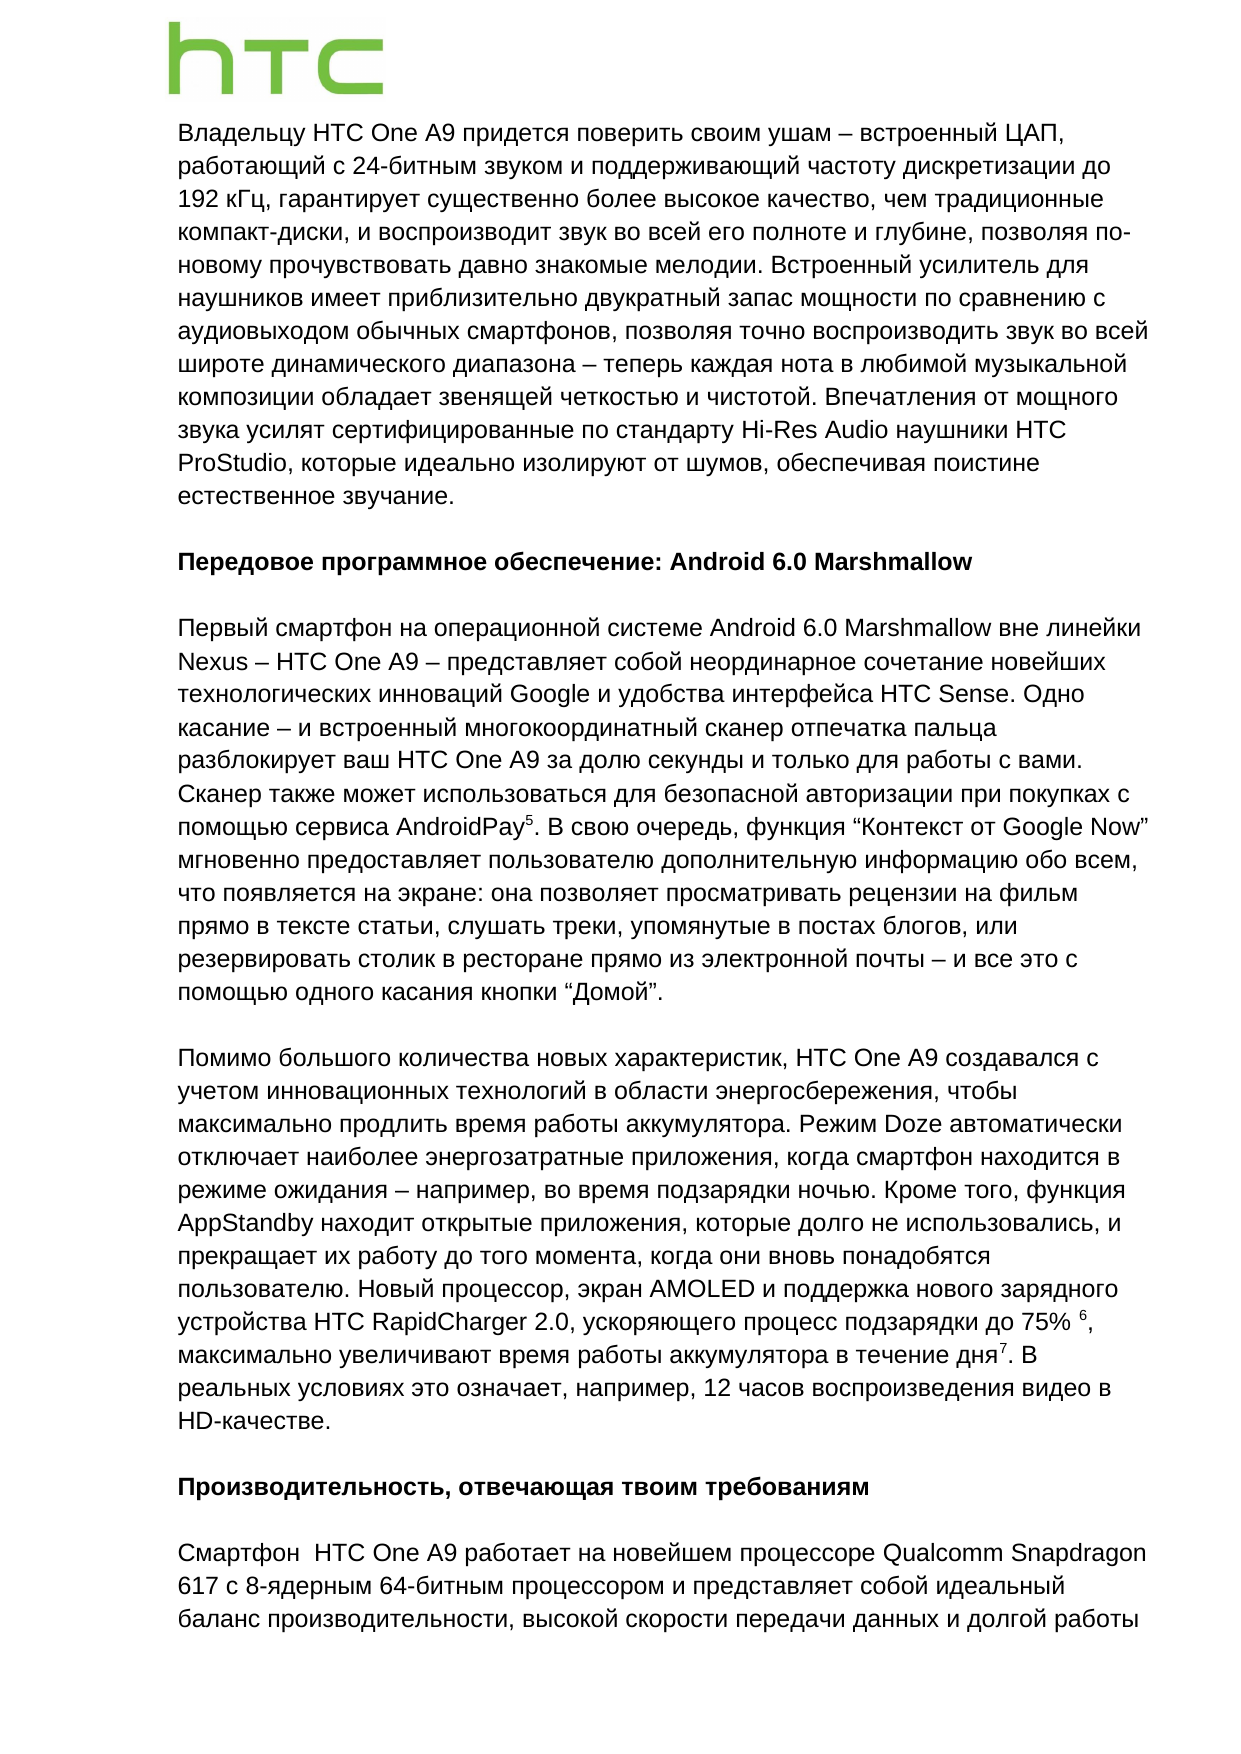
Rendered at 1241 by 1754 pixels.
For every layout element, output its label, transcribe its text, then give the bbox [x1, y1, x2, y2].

picture [164, 17, 387, 102]
text Передовое программное обеспечение: Android 6.0 Marshmallow [177, 547, 1152, 576]
text Производительность, отвечающая твоим требованиям [177, 1472, 1152, 1501]
text Владельцу HTC One A9 придется поверить своим ушам – встроенный ЦАП, работающий с 24-битным звуком и поддерживающий частоту дискретизации до 192 кГц, гарантирует существенно более высокое качество, чем традиционные компакт-диски, и воспроизводит звук во всей его полноте и глубине, позволяя по-новому прочувствовать давно знакомые мелодии. Встроенный усилитель для наушников имеет приблизительно двукратный запас мощности по сравнению с аудиовыходом обычных смартфонов, позволяя точно воспроизводить звук во всей широте динамического диапазона – теперь каждая нота в любимой музыкальной композиции обладает звенящей четкостью и чистотой. Впечатления от мощного звука усилят сертифицированные по стандарту Hi-Res Audio наушники HTC ProStudio, которые идеально изолируют от шумов, обеспечивая поистине естественное звучание. [177, 118, 1152, 510]
text Помимо большого количества новых характеристик, HTC One A9 создавался с учетом инновационных технологий в области энергосбережения, чтобы максимально продлить время работы аккумулятора. Режим Doze автоматически отключает наиболее энергозатратные приложения, когда смартфон находится в режиме ожидания – например, во время подзарядки ночью. Кроме того, функция AppStandby находит открытые приложения, которые долго не использовались, и прекращает их работу до того момента, когда они вновь понадобятся пользователю. Новый процессор, экран AMOLED и поддержка нового зарядного устройства HTC RapidCharger 2.0, ускоряющего процесс подзарядки до 75% 6, максимально увеличивают время работы аккумулятора в течение дня7. В реальных условиях это означает, например, 12 часов воспроизведения видео в HD-качестве. [177, 1043, 1152, 1435]
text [177, 1538, 1152, 1633]
text Первый смартфон на операционной системе Android 6.0 Marshmallow вне линейки Nexus – HTC One A9 – представляет собой неординарное сочетание новейших технологических инноваций Google и удобства интерфейса HTC Sense. Одно касание – и встроенный многокоординатный сканер отпечатка пальца разблокирует ваш HTC One A9 за долю секунды и только для работы с вами. Сканер также может использоваться для безопасной авторизации при покупках с помощью сервиса AndroidPay5. В свою очередь, функция “Контекст от Google Now” мгновенно предоставляет пользователю дополнительную информацию обо всем, что появляется на экране: она позволяет просматривать рецензии на фильм прямо в тексте статьи, слушать треки, упомянутые в постах блогов, или резервировать столик в ресторане прямо из электронной почты – и все это с помощью одного касания кнопки “Домой”. [177, 613, 1152, 1005]
